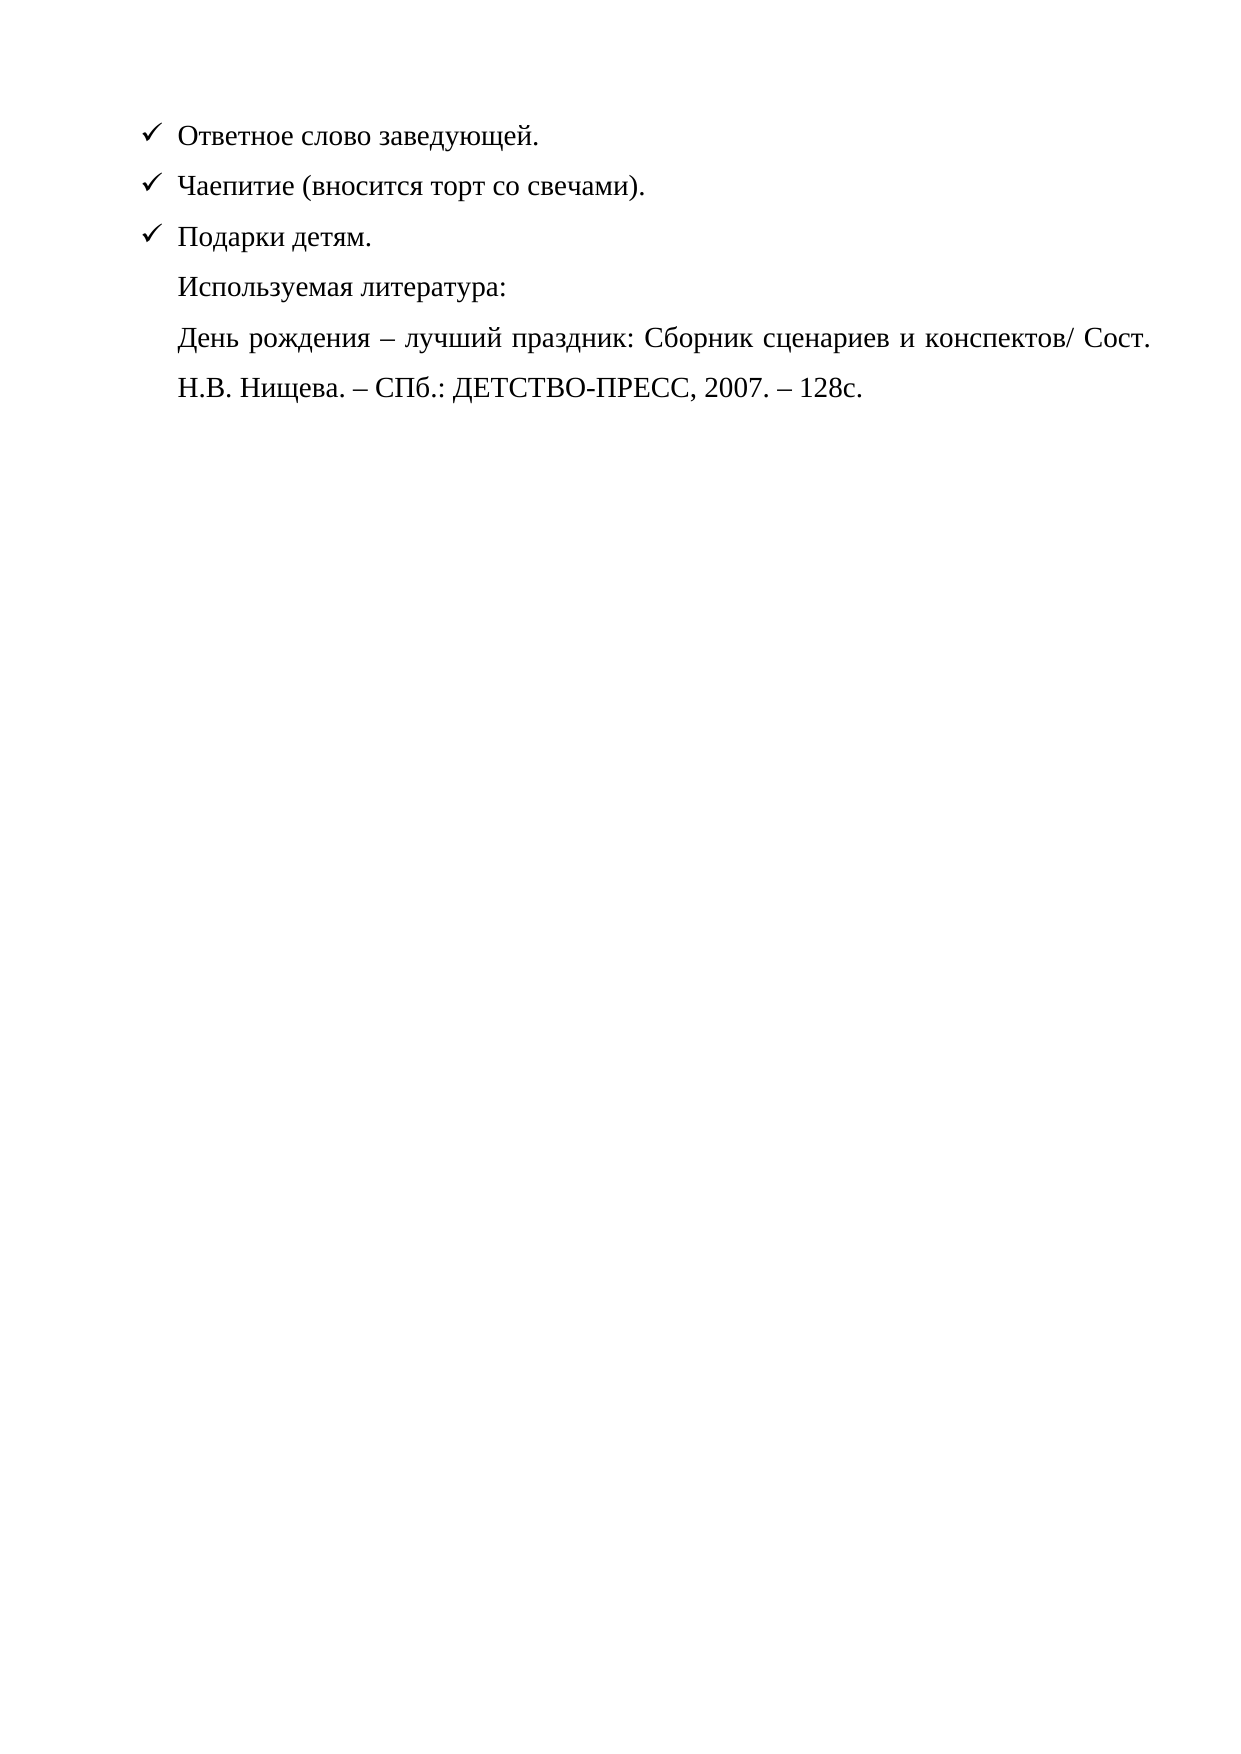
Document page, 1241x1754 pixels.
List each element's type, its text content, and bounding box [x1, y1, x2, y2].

list Ответное слово заведующей. [140, 118, 1152, 152]
list Подарки детям. [140, 219, 1152, 253]
list Чаепитие (вносится торт со свечами). [140, 168, 1152, 202]
text Используемая литература: [177, 269, 1152, 303]
text День рождения – лучший праздник: Сборник сценариев и конспектов/ Сост. Н.В. Нищева. – СПб.: ДЕТСТВО-ПРЕСС, 2007. – 128с. [177, 320, 1152, 403]
